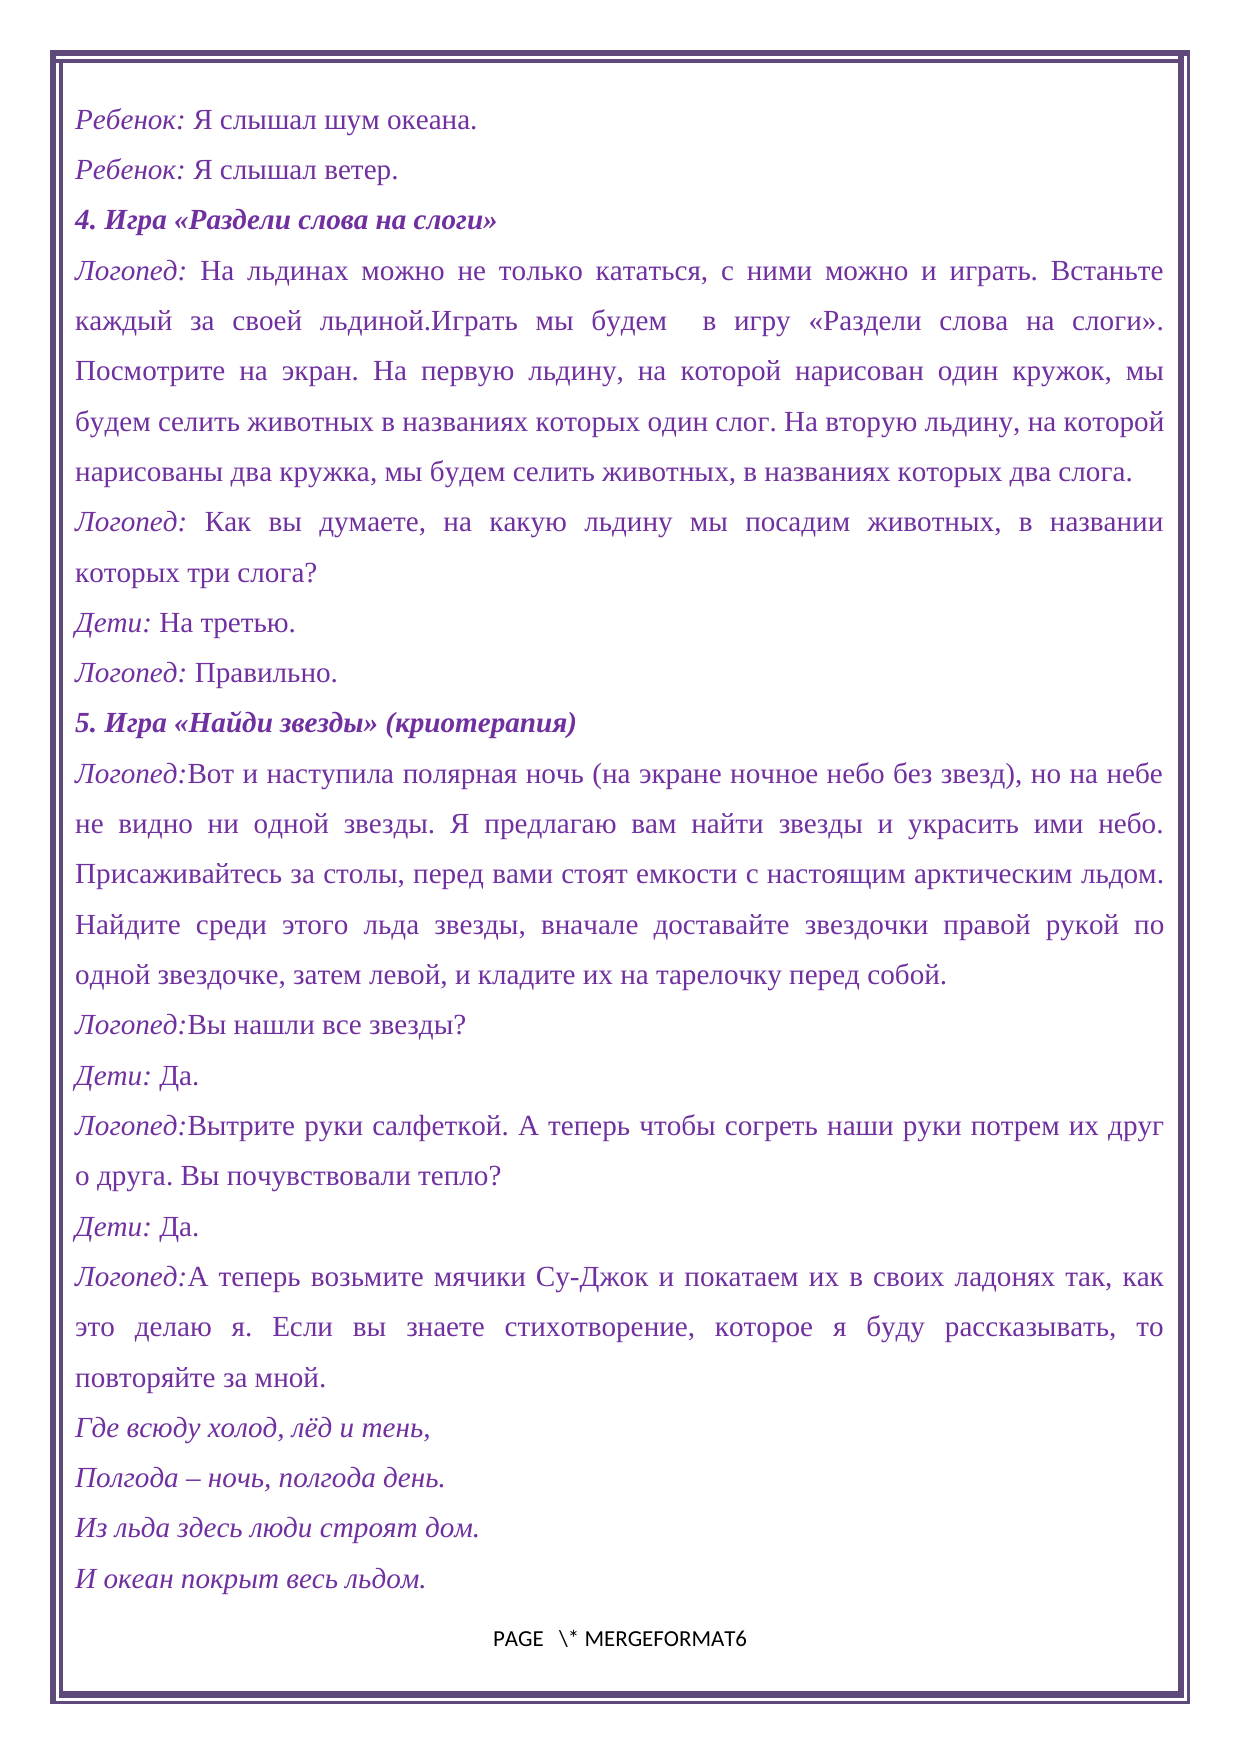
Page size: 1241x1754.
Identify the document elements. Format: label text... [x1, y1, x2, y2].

text Где всюду холод, лёд и тень, [75, 1410, 1165, 1443]
text 5. Игра «Найди звезды» (криотерапия) [75, 706, 1165, 739]
text Логопед:А теперь возьмите мячики Су-Джок и покатаем их в своих ладонях так, как это делаю я. Если вы знаете стихотворение, которое я буду рассказывать, то повторяйте за мной. [75, 1259, 1165, 1393]
text Дети: На третью. [75, 605, 1165, 638]
text Логопед: Как вы думаете, на какую льдину мы посадим животных, в названии которых три слога? [75, 504, 1165, 588]
text Из льда здесь люди строят дом. [75, 1511, 1165, 1544]
text Ребенок: Я слышал ветер. [75, 152, 1165, 186]
text Ребенок: Я слышал шум океана. [75, 102, 1165, 135]
text Дети: Да. [75, 1058, 1165, 1091]
text Дети: Да. [75, 1209, 1165, 1242]
text Логопед:Вот и наступила полярная ночь (на экране ночное небо без звезд), но на небе не видно ни одной звезды. Я предлагаю вам найти звезды и украсить ими небо. Присаживайтесь за столы, перед вами стоят емкости с настоящим арктическим льдом. Найдите среди этого льда звезды, вначале доставайте звездочки правой рукой по одной звездочке, затем левой, и кладите их на тарелочку перед собой. [75, 756, 1165, 991]
text Логопед: Правильно. [75, 655, 1165, 689]
text Логопед:Вытрите руки салфеткой. А теперь чтобы согреть наши руки потрем их друг о друга. Вы почувствовали тепло? [75, 1108, 1165, 1192]
text Логопед:Вы нашли все звезды? [75, 1007, 1165, 1041]
text Логопед: На льдинах можно не только кататься, с ними можно и играть. Встаньте каждый за своей льдиной.Играть мы будем в игру «Раздели слова на слоги». Посмотрите на экран. На первую льдину, на которой нарисован один кружок, мы будем селить животных в названиях которых один слог. На вторую льдину, на которой нарисованы два кружка, мы будем селить животных, в названиях которых два слога. [75, 253, 1165, 488]
text Полгода – ночь, полгода день. [75, 1460, 1165, 1494]
text 4. Игра «Раздели слова на слоги» [75, 202, 1165, 236]
text И океан покрыт весь льдом. [75, 1561, 1165, 1594]
